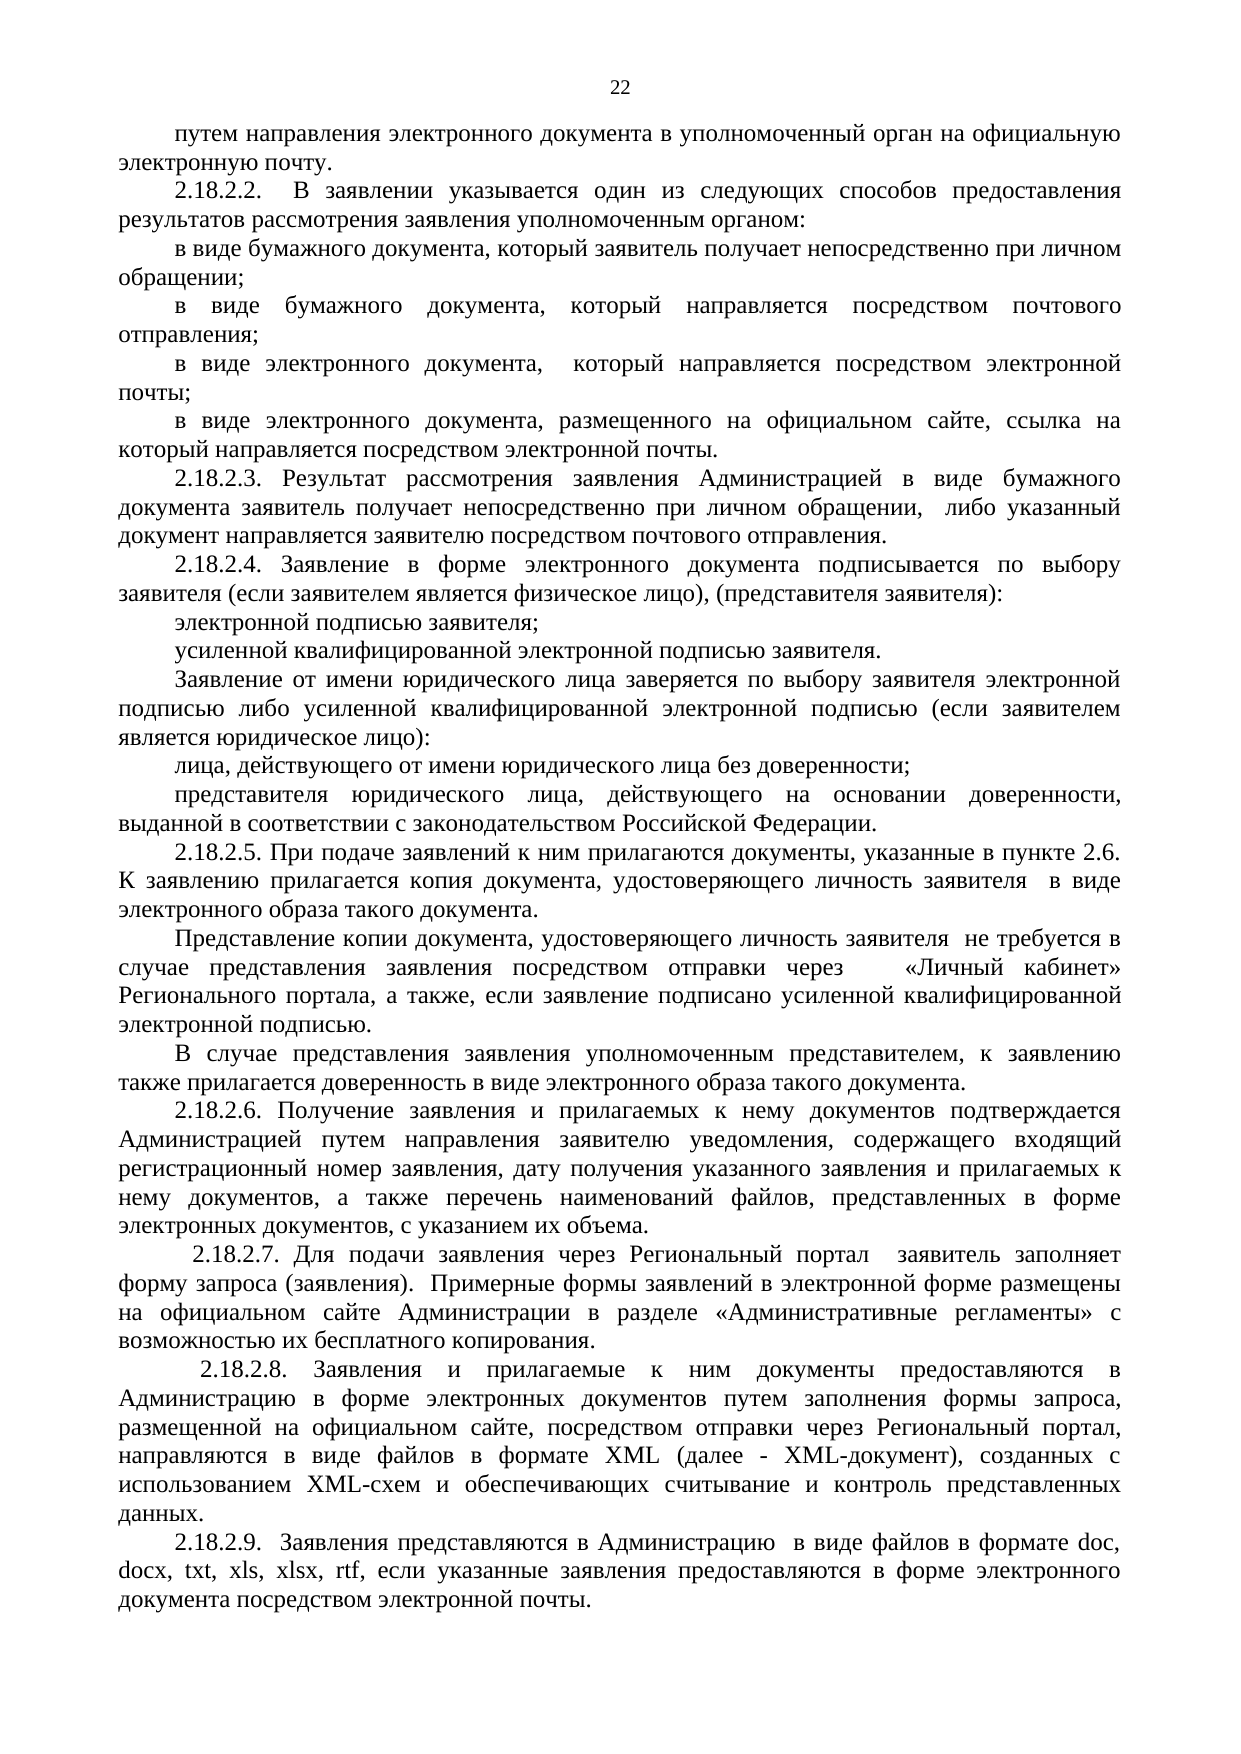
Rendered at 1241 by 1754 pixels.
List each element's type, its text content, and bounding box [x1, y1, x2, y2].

text 2.18.2.7. Для подачи заявления через Региональный портал заявитель заполняет форму запроса (заявления). Примерные формы заявлений в электронной форме размещены на официальном сайте Администрации в разделе «Административные регламенты» с возможностью их бесплатного копирования. [118, 1239, 1122, 1354]
text В случае представления заявления уполномоченным представителем, к заявлению также прилагается доверенность в виде электронного образа такого документа. [118, 1038, 1122, 1096]
text путем направления электронного документа в уполномоченный орган на официальную электронную почту. [118, 118, 1122, 176]
text 2.18.2.6. Получение заявления и прилагаемых к нему документов подтверждается Администрацией путем направления заявителю уведомления, содержащего входящий регистрационный номер заявления, дату получения указанного заявления и прилагаемых к нему документов, а также перечень наименований файлов, представленных в форме электронных документов, с указанием их объема. [118, 1096, 1122, 1239]
text 2.18.2.4. Заявление в форме электронного документа подписывается по выбору заявителя (если заявителем является физическое лицо), (представителя заявителя): [118, 549, 1122, 607]
text 2.18.2.8. Заявления и прилагаемые к ним документы предоставляются в Администрацию в форме электронных документов путем заполнения формы запроса, размещенной на официальном сайте, посредством отправки через Региональный портал, направляются в виде файлов в формате XML (далее - XML-документ), созданных с использованием XML-схем и обеспечивающих считывание и контроль представленных данных. [118, 1354, 1122, 1527]
text в виде электронного документа, размещенного на официальном сайте, ссылка на который направляется посредством электронной почты. [118, 406, 1122, 463]
text электронной подписью заявителя; [118, 607, 1122, 636]
text Представление копии документа, удостоверяющего личность заявителя не требуется в случае представления заявления посредством отправки через «Личный кабинет» Регионального портала, а также, если заявление подписано усиленной квалифицированной электронной подписью. [118, 923, 1122, 1038]
text в виде бумажного документа, который заявитель получает непосредственно при личном обращении; [118, 233, 1122, 291]
text 2.18.2.9. Заявления представляются в Администрацию в виде файлов в формате doc, docx, txt, xls, xlsx, rtf, если указанные заявления предоставляются в форме электронного документа посредством электронной почты. [118, 1527, 1122, 1613]
text 2.18.2.2. В заявлении указывается один из следующих способов предоставления результатов рассмотрения заявления уполномоченным органом: [118, 176, 1122, 233]
text 2.18.2.3. Результат рассмотрения заявления Администрацией в виде бумажного документа заявитель получает непосредственно при личном обращении, либо указанный документ направляется заявителю посредством почтового отправления. [118, 463, 1122, 549]
text в виде электронного документа, который направляется посредством электронной почты; [118, 348, 1122, 406]
text в виде бумажного документа, который направляется посредством почтового отправления; [118, 291, 1122, 348]
text представителя юридического лица, действующего на основании доверенности, выданной в соответствии с законодательством Российской Федерации. [118, 779, 1122, 837]
text лица, действующего от имени юридического лица без доверенности; [118, 751, 1122, 779]
text Заявление от имени юридического лица заверяется по выбору заявителя электронной подписью либо усиленной квалифицированной электронной подписью (если заявителем является юридическое лицо): [118, 664, 1122, 751]
text 2.18.2.5. При подаче заявлений к ним прилагаются документы, указанные в пункте 2.6. К заявлению прилагается копия документа, удостоверяющего личность заявителя в виде электронного образа такого документа. [118, 837, 1122, 923]
text усиленной квалифицированной электронной подписью заявителя. [118, 636, 1122, 664]
